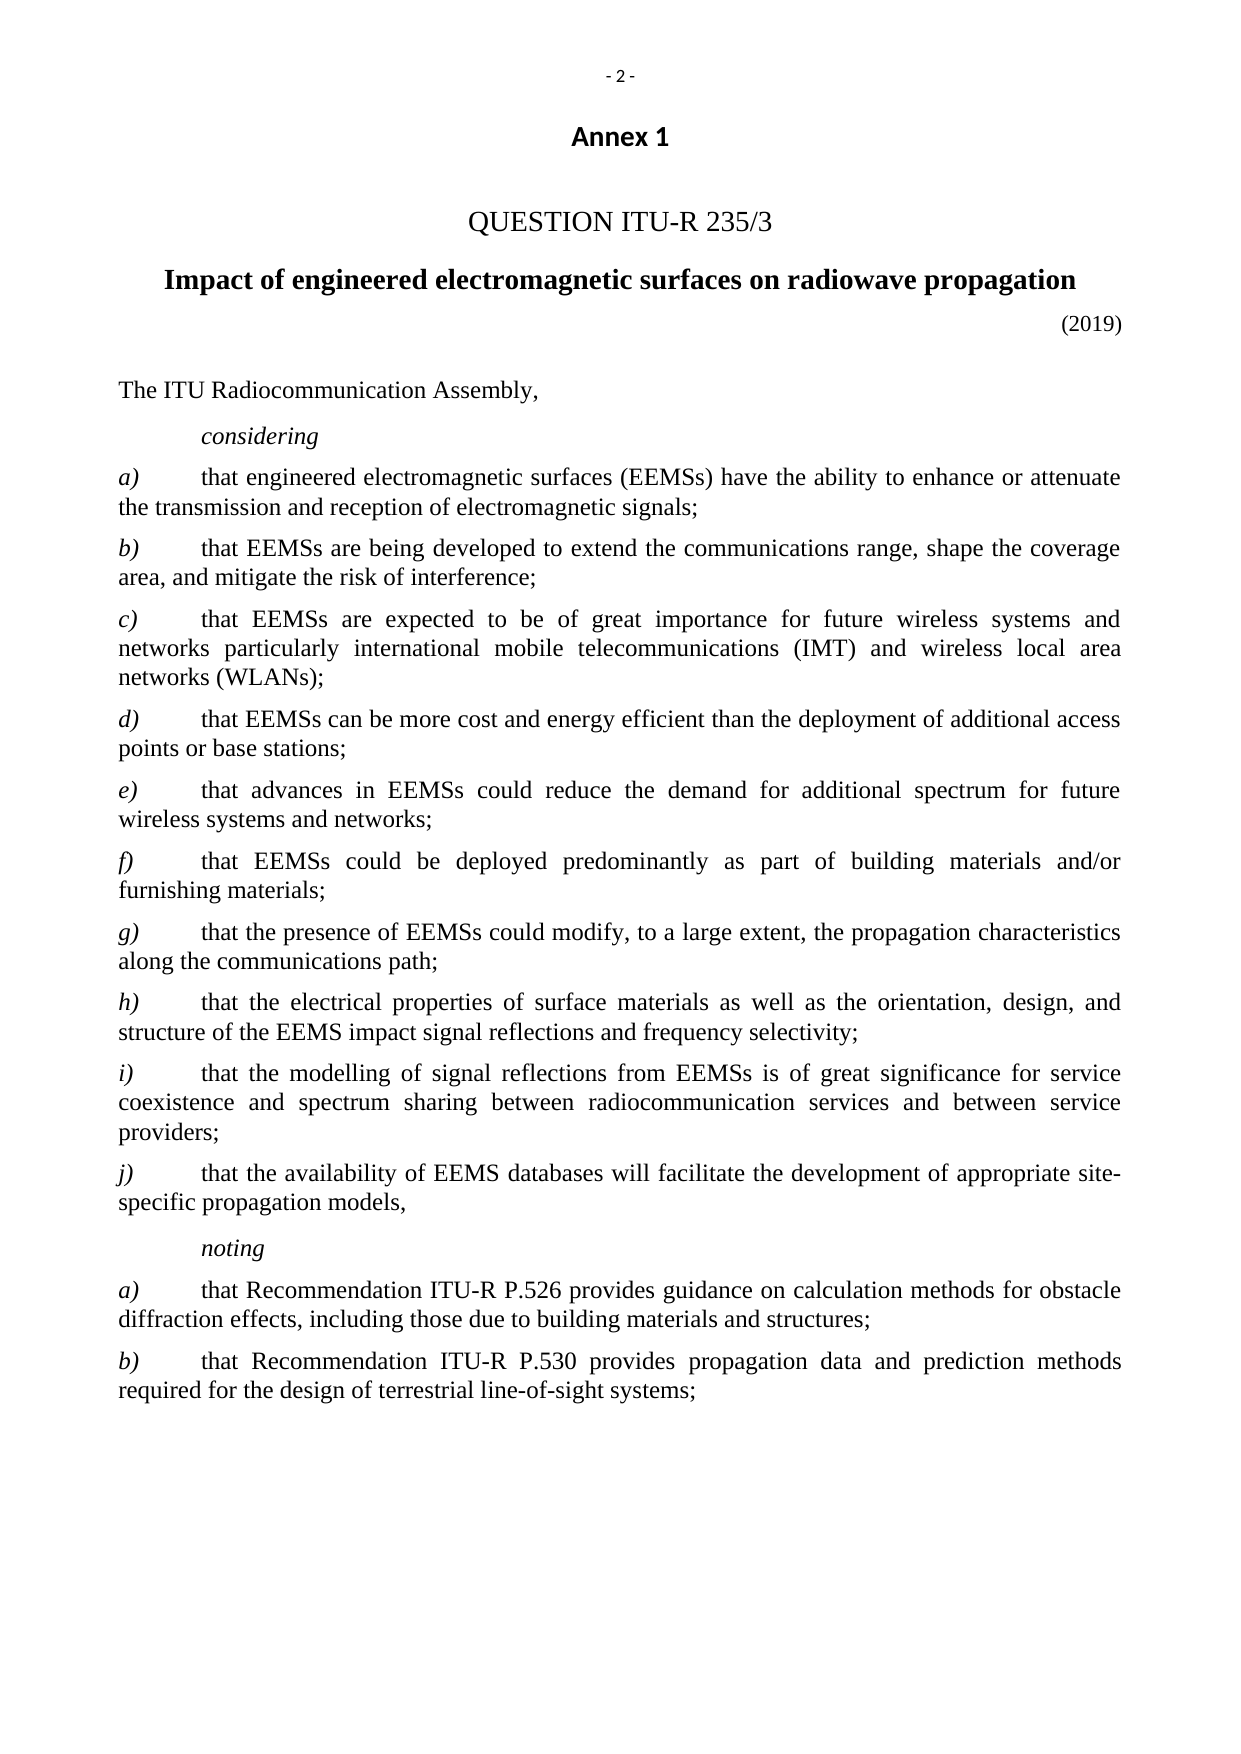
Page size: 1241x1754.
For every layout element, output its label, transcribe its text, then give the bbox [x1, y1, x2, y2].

text noting [201, 1233, 1122, 1262]
title Impact of engineered electromagnetic surfaces on radiowave propagation [118, 262, 1122, 296]
text a) that Recommendation ITU-R P.526 provides guidance on calculation methods for obstacle diffraction effects, including those due to building materials and structures; [118, 1275, 1122, 1333]
text h) that the electrical properties of surface materials as well as the orientation, design, and structure of the EEMS impact signal reflections and frequency selectivity; [118, 987, 1122, 1046]
text g) that the presence of EEMSs could modify, to a large extent, the propagation characteristics along the communications path; [118, 917, 1122, 975]
text Question ITU-R 235/3 [118, 204, 1122, 237]
text e) that advances in EEMSs could reduce the demand for additional spectrum for future wireless systems and networks; [118, 775, 1122, 833]
text c) that EEMSs are expected to be of great importance for future wireless systems and networks particularly international mobile telecommunications (IMT) and wireless local area networks (WLANs); [118, 604, 1122, 692]
text a) that engineered electromagnetic surfaces (EEMSs) have the ability to enhance or attenuate the transmission and reception of electromagnetic signals; [118, 462, 1122, 521]
title Annex 1 [118, 118, 1122, 154]
text b) that Recommendation ITU-R P.530 provides propagation data and prediction methods required for the design of terrestrial line-of-sight systems; [118, 1346, 1122, 1404]
title The ITU Radiocommunication Assembly, [118, 375, 1122, 404]
text d) that EEMSs can be more cost and energy efficient than the deployment of additional access points or base stations; [118, 704, 1122, 762]
text b) that EEMSs are being developed to extend the communications range, shape the coverage area, and mitigate the risk of interference; [118, 533, 1122, 592]
text f) that EEMSs could be deployed predominantly as part of building materials and/or furnishing materials; [118, 846, 1122, 904]
text (2019) [118, 308, 1122, 337]
text j) that the availability of EEMS databases will facilitate the development of appropriate site-specific propagation models, [118, 1158, 1122, 1217]
text i) that the modelling of signal reflections from EEMSs is of great significance for service coexistence and spectrum sharing between radiocommunication services and between service providers; [118, 1058, 1122, 1146]
text considering [201, 421, 1122, 450]
